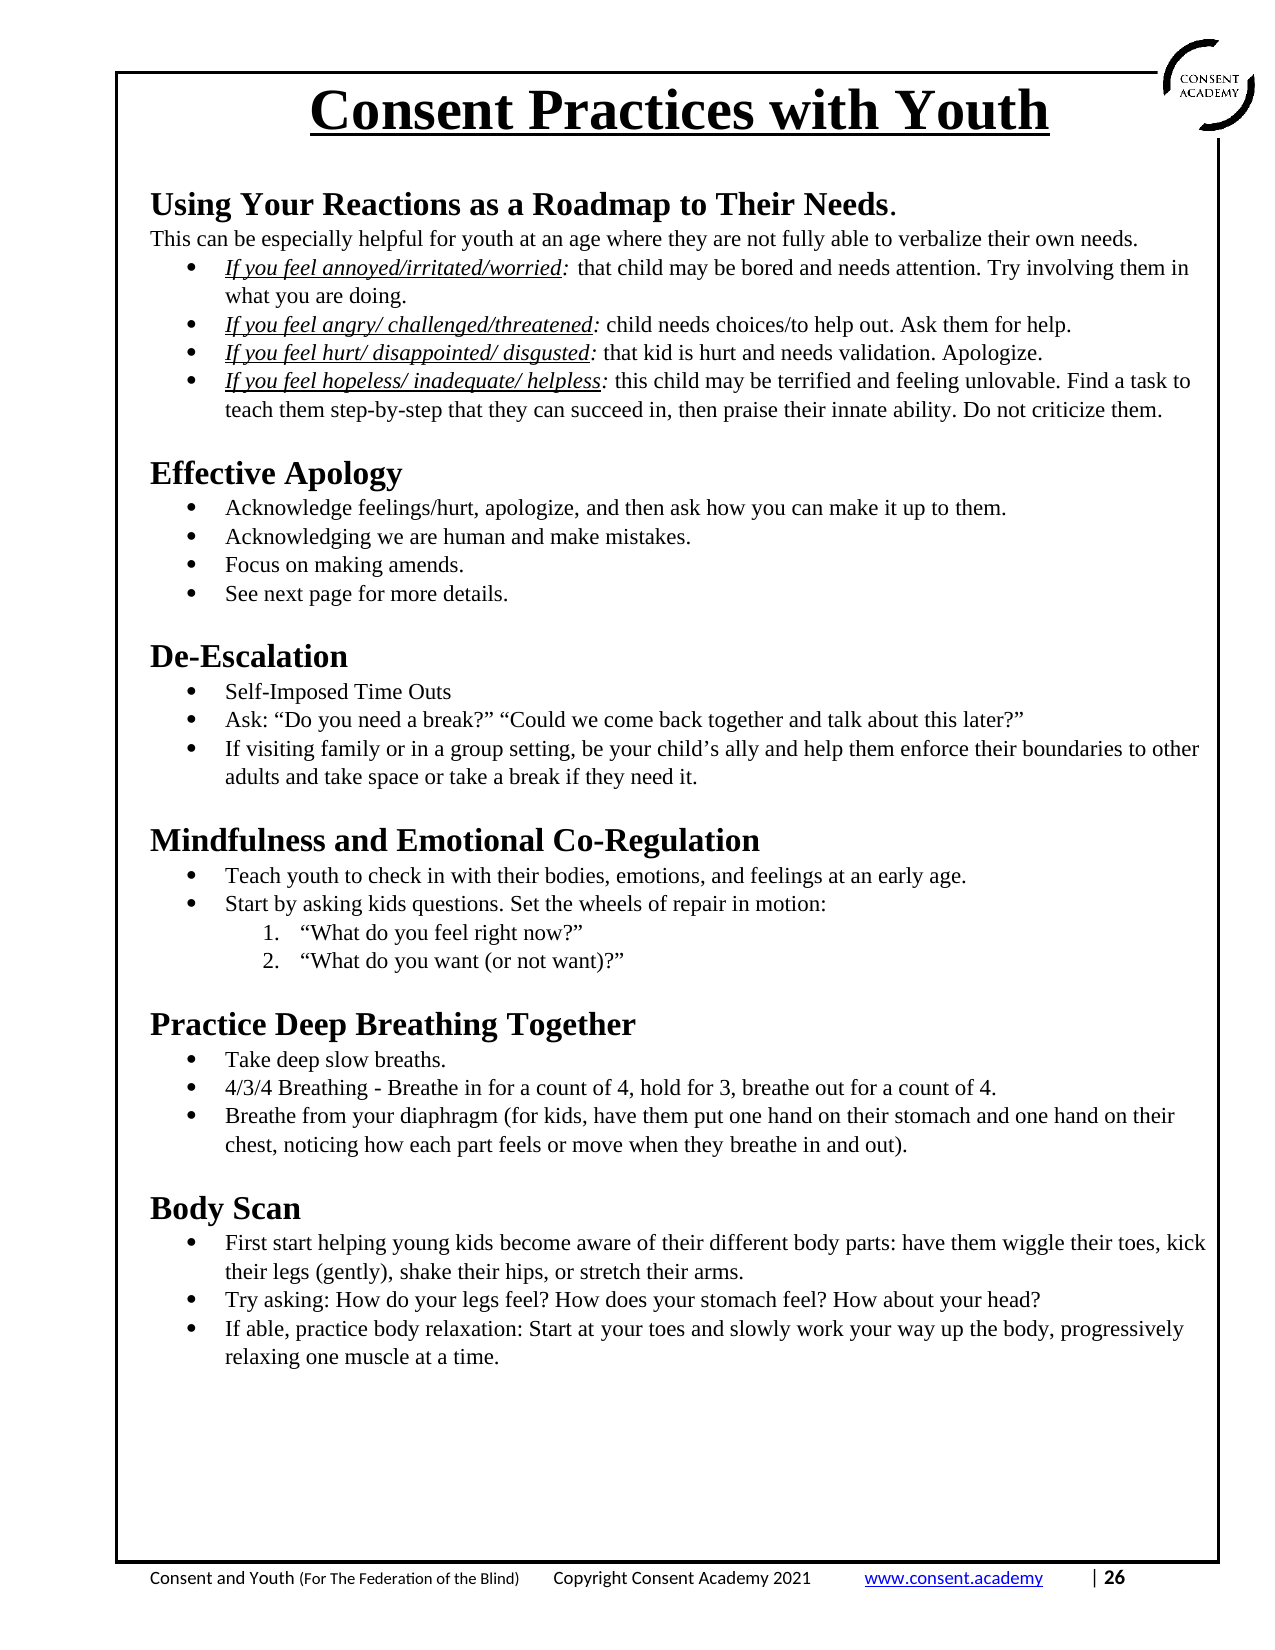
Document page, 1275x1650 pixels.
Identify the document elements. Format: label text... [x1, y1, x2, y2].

list First start helping young kids become aware of their different body parts: have them wiggle their toes, kick their legs (gently), shake their hips, or stretch their arms. [187, 1229, 1209, 1284]
text Mindfulness and Emotional Co-Regulation [150, 821, 1209, 859]
list Breathe from your diaphragm (for kids, have them put one hand on their stomach and one hand on their chest, noticing how each part feels or move when they breathe in and out). [187, 1102, 1209, 1157]
list Self-Imposed Time Outs [187, 678, 1209, 704]
list Acknowledging we are human and make mistakes. [187, 523, 1209, 549]
subtitle Consent Practices with Youth [150, 75, 1209, 142]
text Practice Deep Breathing Together [150, 1004, 1209, 1043]
list See next page for more details. [187, 580, 1209, 606]
text Using Your Reactions as a Roadmap to Their Needs. [150, 184, 1209, 222]
list Focus on making amends. [187, 551, 1209, 578]
list If you feel hopeless/ inadequate/ helpless: this child may be terrified and feeling unlovable. Find a task to teach them step-by-step that they can succeed in, then praise their innate ability. Do not criticize them. [187, 367, 1209, 422]
list “What do you want (or not want)?” [262, 947, 1209, 973]
list Take deep slow breaths. [187, 1046, 1209, 1072]
picture [1157, 34, 1261, 138]
text Effective Apology [150, 453, 1209, 491]
list If able, practice body relaxation: Start at your toes and slowly work your way up the body, progressively relaxing one muscle at a time. [187, 1315, 1209, 1369]
list Start by asking kids questions. Set the wheels of repair in motion: [187, 890, 1209, 917]
text This can be especially helpful for youth at an age where they are not fully able to verbalize their own needs. [150, 225, 1209, 252]
list Teach youth to check in with their bodies, emotions, and feelings at an early age. [187, 862, 1209, 888]
text Body Scan [150, 1188, 1209, 1226]
list If you feel hurt/ disappointed/ disgusted: that kid is hurt and needs validation. Apologize. [187, 339, 1209, 365]
text De-Escalation [150, 637, 1209, 675]
list Acknowledge feelings/hurt, apologize, and then ask how you can make it up to them. [187, 494, 1209, 521]
list If visiting family or in a group setting, be your child’s ally and help them enforce their boundaries to other adults and take space or take a break if they need it. [187, 735, 1209, 790]
list 4/3/4 Breathing - Breathe in for a count of 4, hold for 3, breathe out for a count of 4. [187, 1074, 1209, 1100]
list Ask: “Do you need a break?” “Could we come back together and talk about this later?” [187, 707, 1209, 733]
list “What do you feel right now?” [262, 919, 1209, 945]
list Try asking: How do your legs feel? How does your stomach feel? How about your head? [187, 1286, 1209, 1313]
list If you feel annoyed/irritated/worried: that child may be bored and needs attention. Try involving them in what you are doing. [187, 254, 1209, 308]
list If you feel angry/ challenged/threatened: child needs choices/to help out. Ask them for help. [187, 311, 1209, 337]
